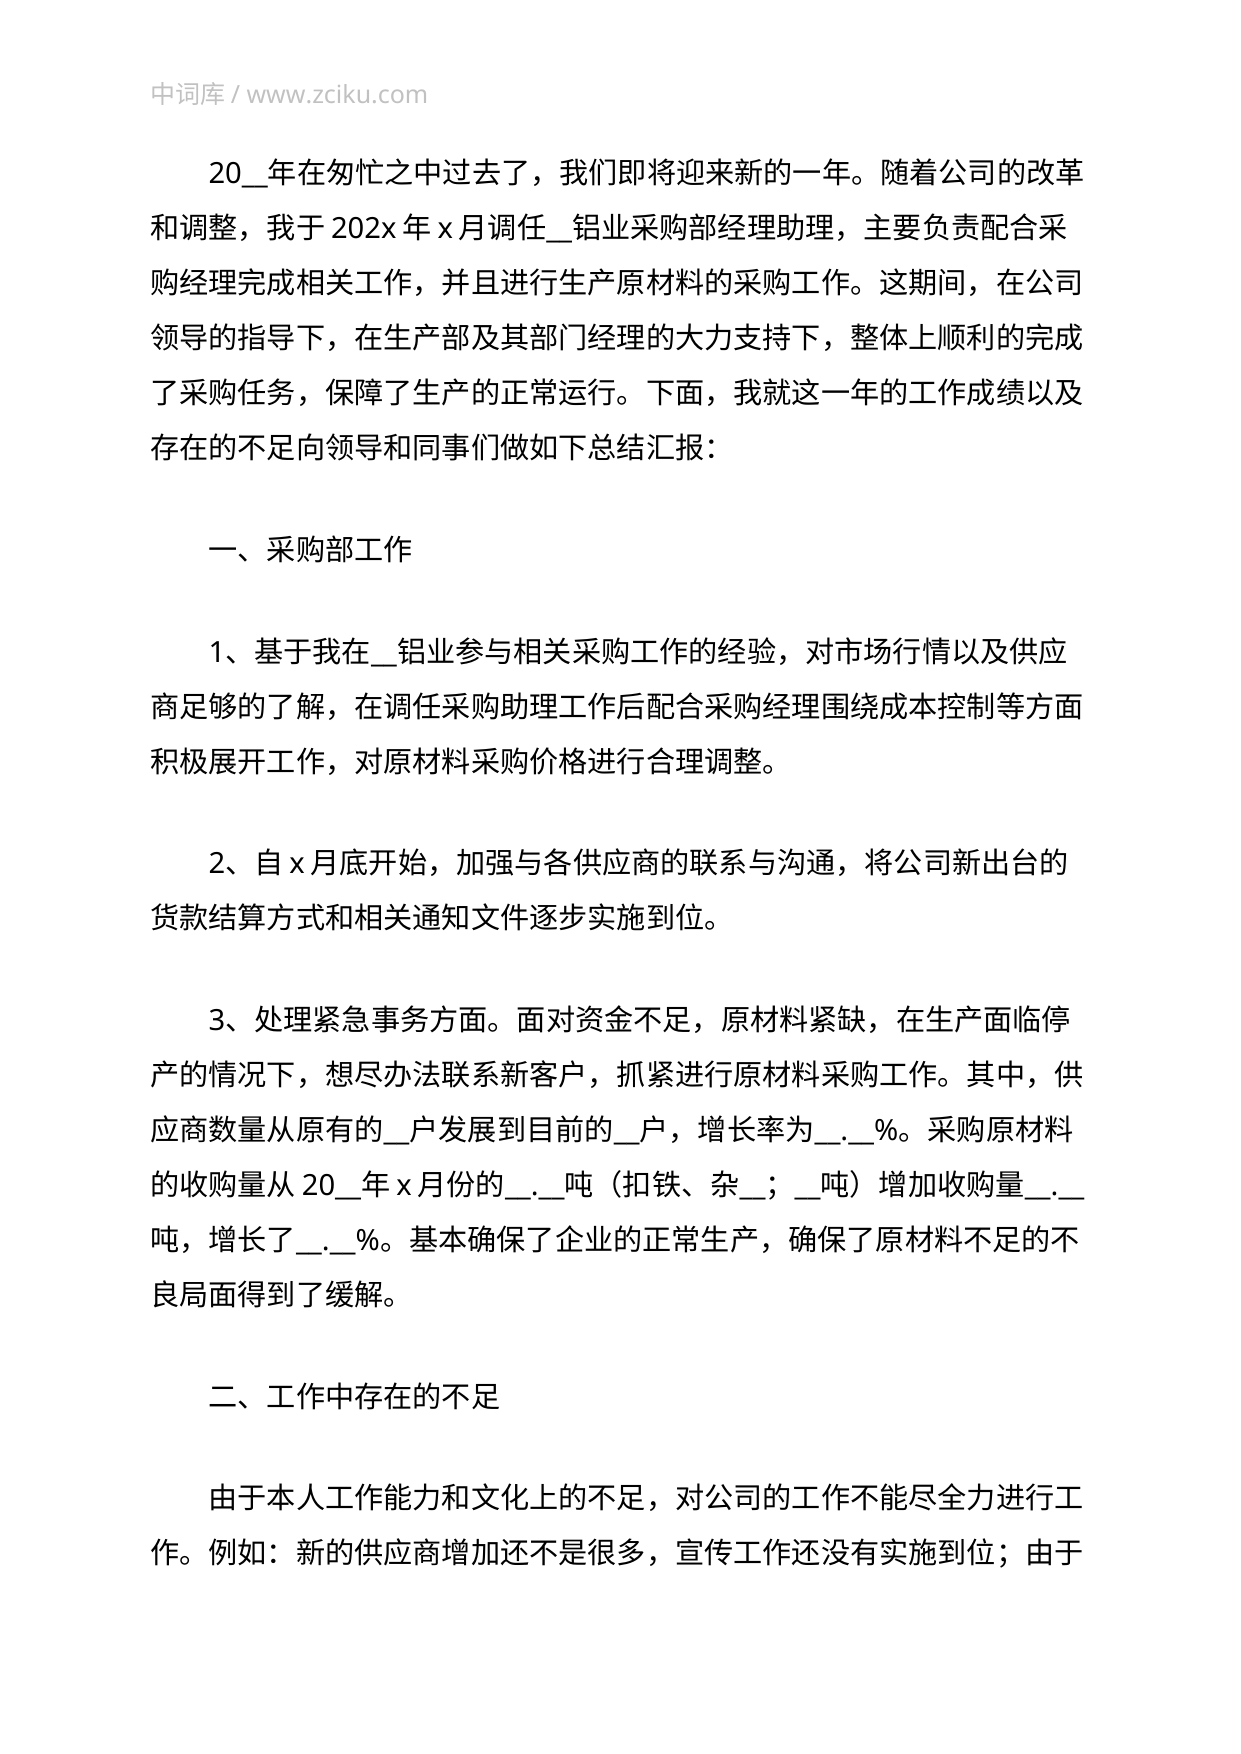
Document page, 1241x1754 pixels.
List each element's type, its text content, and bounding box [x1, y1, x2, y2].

text 3、处理紧急事务方面。面对资金不足，原材料紧缺，在生产面临停产的情况下，想尽办法联系新客户，抓紧进行原材料采购工作。其中，供应商数量从原有的__户发展到目前的__户，增长率为__.__%。采购原材料的收购量从20__年x月份的__.__吨（扣铁、杂__；__吨）增加收购量__.__吨，增长了__.__%。基本确保了企业的正常生产，确保了原材料不足的不良局面得到了缓解。 [150, 997, 1090, 1314]
text 1、基于我在__铝业参与相关采购工作的经验，对市场行情以及供应商足够的了解，在调任采购助理工作后配合采购经理围绕成本控制等方面积极展开工作，对原材料采购价格进行合理调整。 [150, 628, 1090, 780]
text 20__年在匆忙之中过去了，我们即将迎来新的一年。随着公司的改革和调整，我于202x年x月调任__铝业采购部经理助理，主要负责配合采购经理完成相关工作，并且进行生产原材料的采购工作。这期间，在公司领导的指导下，在生产部及其部门经理的大力支持下，整体上顺利的完成了采购任务，保障了生产的正常运行。下面，我就这一年的工作成绩以及存在的不足向领导和同事们做如下总结汇报： [150, 150, 1090, 467]
text 2、自x月底开始，加强与各供应商的联系与沟通，将公司新出台的货款结算方式和相关通知文件逐步实施到位。 [150, 840, 1090, 937]
text 二、工作中存在的不足 [150, 1373, 1090, 1416]
text 一、采购部工作 [150, 526, 1090, 569]
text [150, 1475, 1090, 1572]
